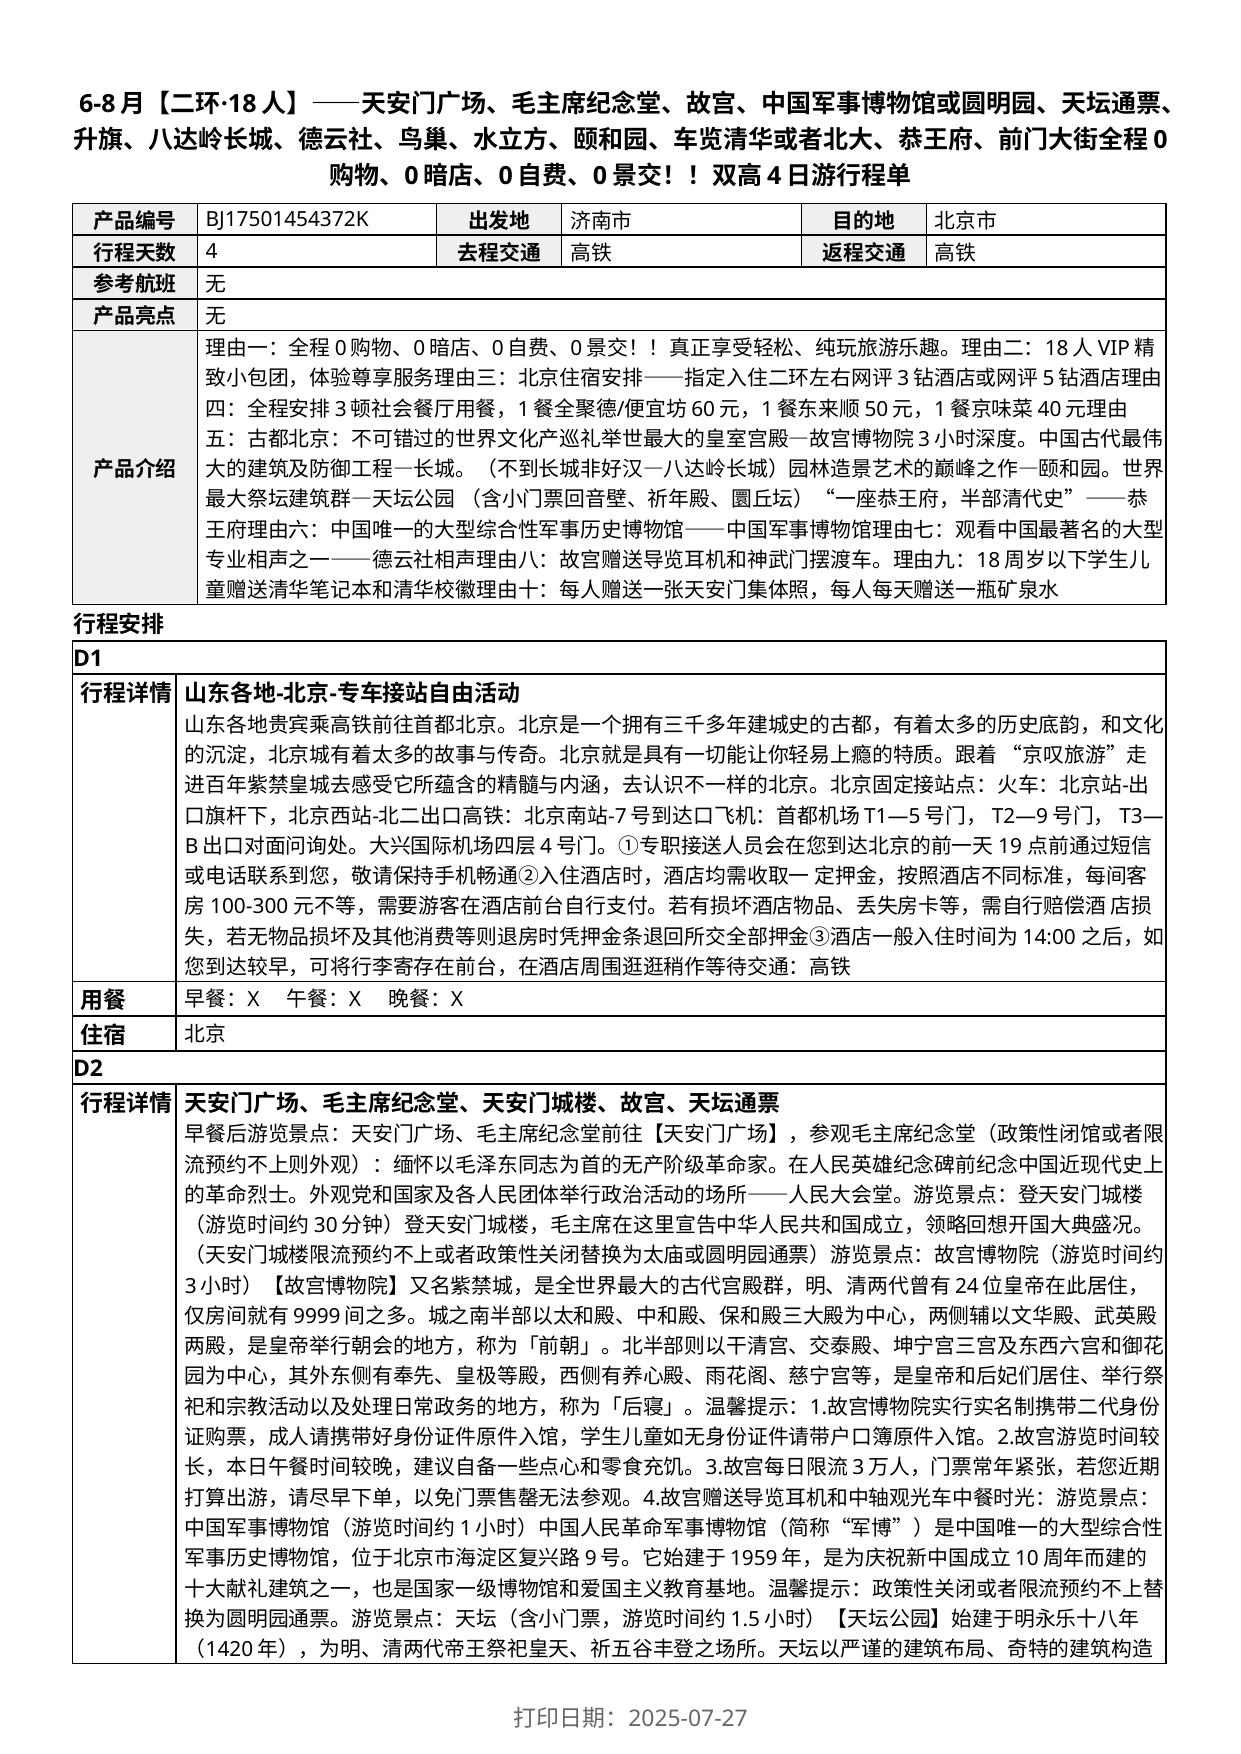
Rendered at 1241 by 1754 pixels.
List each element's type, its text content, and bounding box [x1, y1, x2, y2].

table_cell 参考航班 [73, 268, 197, 298]
table_header 济南市 [562, 204, 801, 234]
table_cell D2 [73, 1052, 1165, 1083]
table_cell 高铁 [562, 236, 801, 266]
table_cell 返程交通 [802, 236, 926, 266]
table_cell 去程交通 [437, 236, 561, 266]
table_cell 理由一：全程0购物、0暗店、0自费、0景交！！真正享受轻松、纯玩旅游乐趣。 [198, 331, 1165, 603]
table_cell 北京 [177, 1017, 1165, 1050]
table_cell 住宿 [73, 1017, 175, 1050]
table_cell 产品介绍 [73, 331, 197, 603]
table_header 目的地 [802, 204, 926, 234]
table_cell 行程详情 [73, 1085, 175, 1663]
table_cell 用餐 [73, 982, 175, 1015]
text 6-8月【二环·18人】——天安门广场、毛主席纪念堂、故宫、中国军事博物馆或圆明园、天坛通票、升旗、八达岭长城、德云社、鸟巢、水立方、颐和园、车览清华或者北大、恭王府、前门大街全程0购物、0暗店、0自费、0景交！！双高4日游行程单 [73, 83, 1167, 192]
table_cell 早餐：X 午餐：X 晚餐：X [177, 982, 1165, 1015]
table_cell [177, 1085, 1165, 1663]
table_cell 无 [198, 268, 1165, 298]
text 行程安排 [73, 606, 1167, 639]
table_header BJ17501454372K [198, 204, 436, 234]
table_header 北京市 [927, 204, 1165, 234]
table_cell 行程天数 [73, 236, 197, 266]
table_header 产品编号 [73, 204, 197, 234]
table_cell 高铁 [927, 236, 1165, 266]
table_header D1 [73, 642, 1165, 673]
table_cell 无 [198, 300, 1165, 329]
table_cell 行程详情 [73, 675, 175, 981]
table_cell 山东各地-北京-专车接站自由活动 山东各地贵宾乘高铁前往首都北京。 [177, 675, 1165, 981]
table_cell 4 [198, 236, 436, 266]
table_cell 产品亮点 [73, 300, 197, 329]
table_header 出发地 [437, 204, 561, 234]
